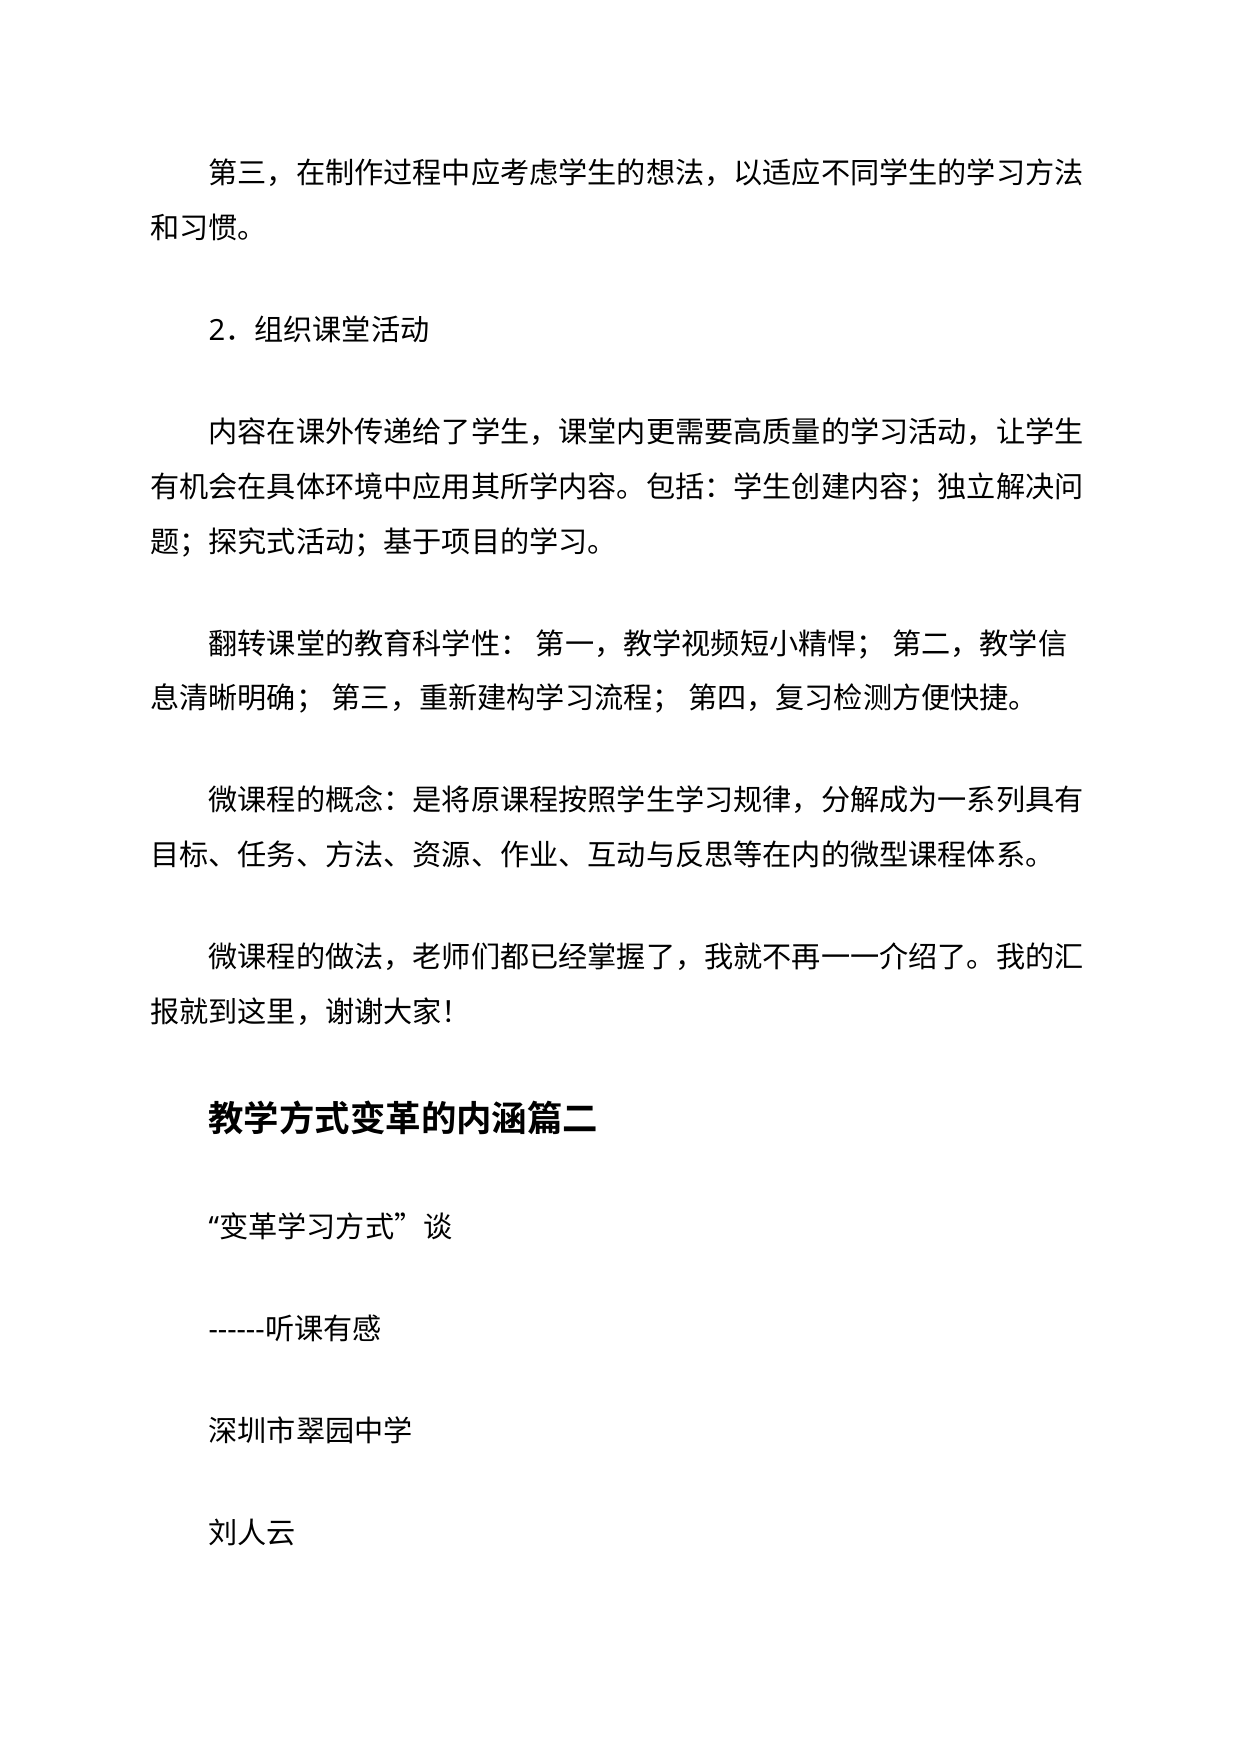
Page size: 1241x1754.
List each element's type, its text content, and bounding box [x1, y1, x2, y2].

text 刘人云 [150, 1509, 1090, 1552]
text 微课程的做法，老师们都已经掌握了，我就不再一一介绍了。我的汇报就到这里，谢谢大家！ [150, 933, 1090, 1031]
text “变革学习方式”谈 [150, 1204, 1090, 1246]
text 内容在课外传递给了学生，课堂内更需要高质量的学习活动，让学生有机会在具体环境中应用其所学内容。包括：学生创建内容；独立解决问题；探究式活动；基于项目的学习。 [150, 409, 1090, 561]
text ------听课有感 [150, 1306, 1090, 1348]
text 2．组织课堂活动 [150, 307, 1090, 349]
text 深圳市翠园中学 [150, 1408, 1090, 1450]
text 微课程的概念：是将原课程按照学生学习规律，分解成为一系列具有目标、任务、方法、资源、作业、互动与反思等在内的微型课程体系。 [150, 777, 1090, 874]
text 第三，在制作过程中应考虑学生的想法，以适应不同学生的学习方法和习惯。 [150, 150, 1090, 247]
text 翻转课堂的教育科学性： 第一，教学视频短小精悍； 第二，教学信息清晰明确； 第三，重新建构学习流程； 第四，复习检测方便快捷。 [150, 620, 1090, 717]
text 教学方式变革的内涵篇二 [150, 1090, 1090, 1141]
